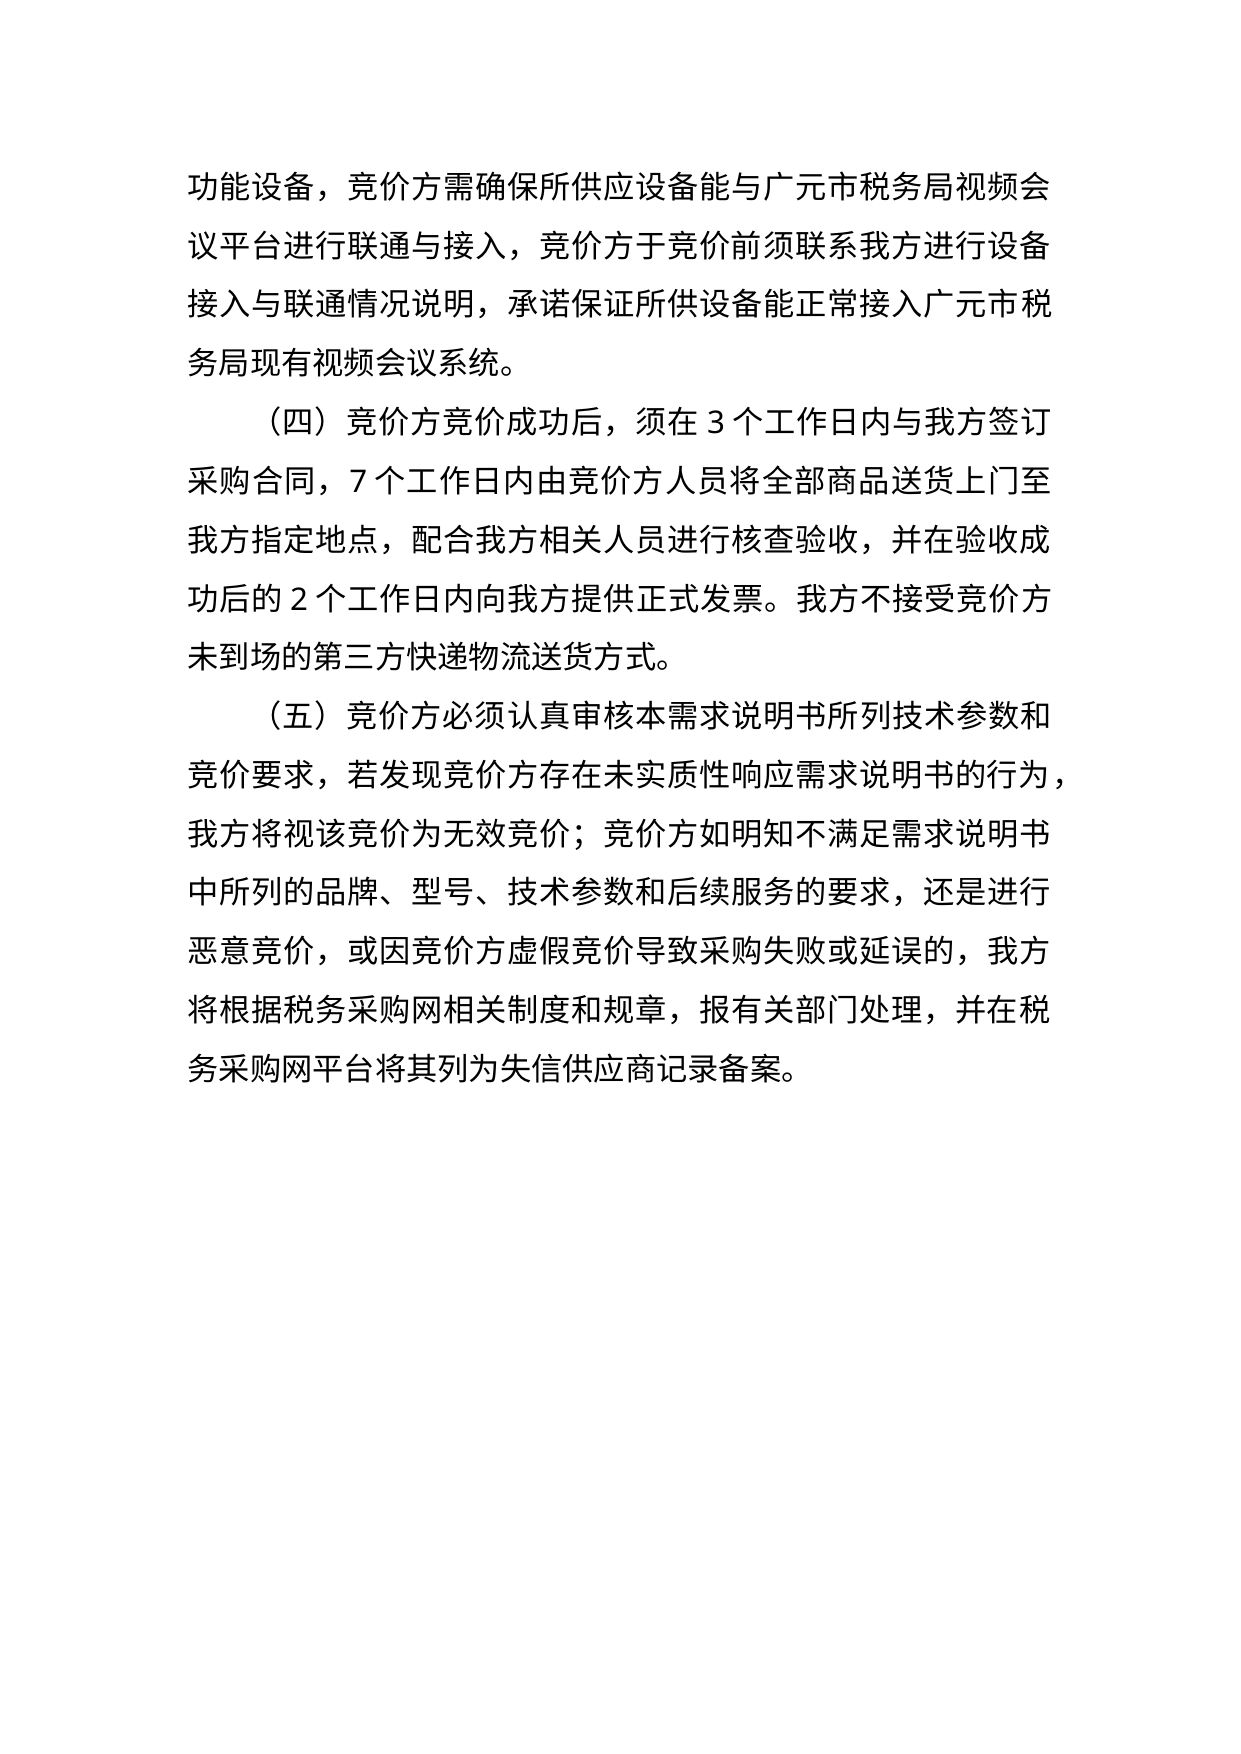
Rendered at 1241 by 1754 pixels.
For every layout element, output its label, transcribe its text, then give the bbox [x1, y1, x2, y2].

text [187, 162, 1053, 383]
text （五）竞价方必须认真审核本需求说明书所列技术参数和竞价要求，若发现竞价方存在未实质性响应需求说明书的行为，我方将视该竞价为无效竞价；竞价方如明知不满足需求说明书中所列的品牌、型号、技术参数和后续服务的要求，还是进行恶意竞价，或因竞价方虚假竞价导致采购失败或延误的，我方将根据税务采购网相关制度和规章，报有关部门处理，并在税务采购网平台将其列为失信供应商记录备案。 [187, 691, 1053, 1089]
text （四）竞价方竞价成功后，须在3个工作日内与我方签订采购合同，7个工作日内由竞价方人员将全部商品送货上门至我方指定地点，配合我方相关人员进行核查验收，并在验收成功后的2个工作日内向我方提供正式发票。我方不接受竞价方未到场的第三方快递物流送货方式。 [187, 397, 1053, 678]
